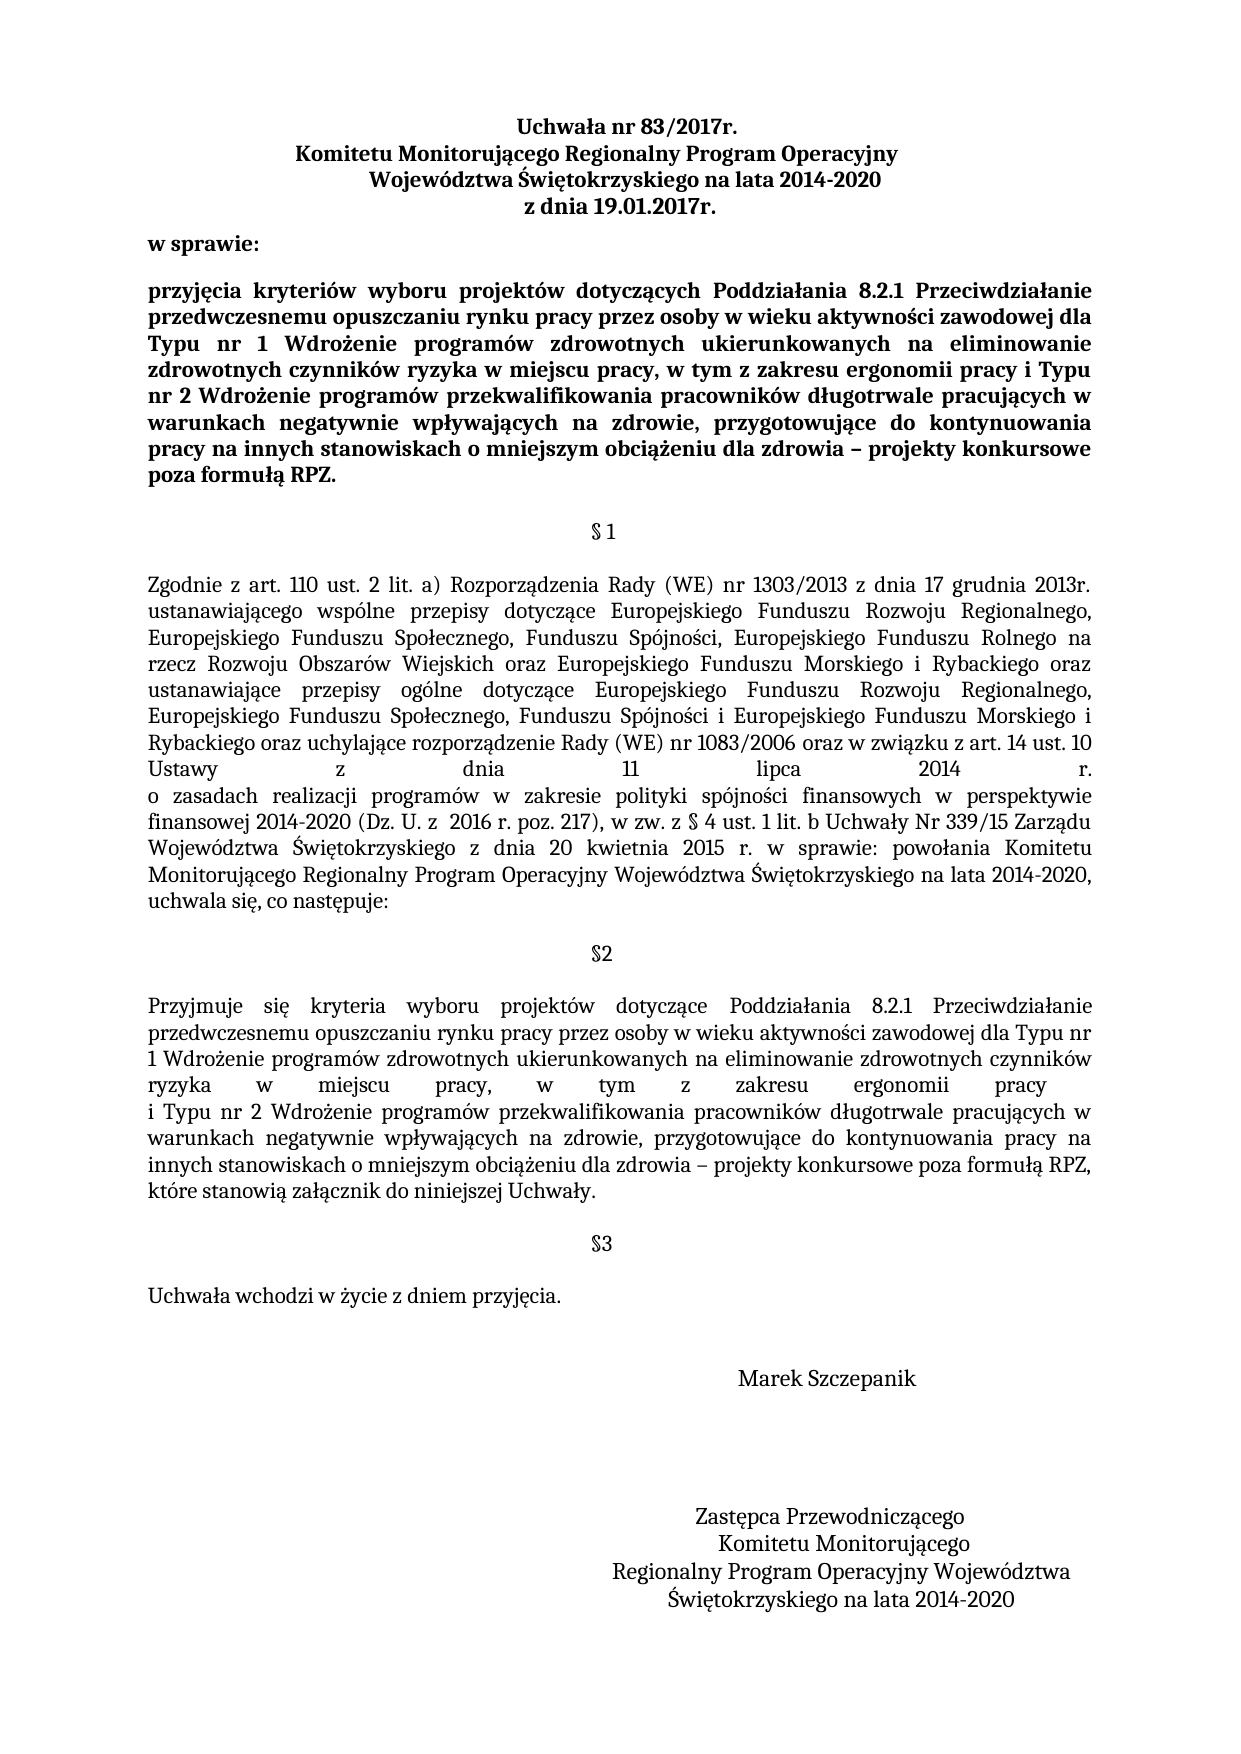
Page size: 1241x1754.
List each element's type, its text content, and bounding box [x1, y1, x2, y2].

text z dnia 19.01.2017r. [148, 193, 1093, 221]
text Regionalny Program Operacyjny Województwa Świętokrzyskiego na lata 2014-2020 [590, 1558, 1093, 1613]
text §3 [516, 1230, 1093, 1257]
text w sprawie: [148, 230, 1093, 257]
text §2 [516, 941, 1093, 967]
text Zastępca Przewodniczącego [664, 1503, 1093, 1530]
text Uchwała nr 83/2017r. [443, 114, 1093, 141]
text Przyjmuje się kryteria wyboru projektów dotyczące Poddziałania 8.2.1 Przeciwdziałanie przedwczesnemu opuszczaniu rynku pracy przez osoby w wieku aktywności zawodowej dla Typu nr 1 Wdrożenie programów zdrowotnych ukierunkowanych na eliminowanie zdrowotnych czynników ryzyka w miejscu pracy, w tym z zakresu ergonomii pracy i Typu nr 2 Wdrożenie programów przekwalifikowania pracowników długotrwale pracujących w warunkach negatywnie wpływających na zdrowie, przygotowujące do kontynuowania pracy na innych stanowiskach o mniejszym obciążeniu dla zdrowia – projekty konkursowe poza formułą RPZ, które stanowią załącznik do niniejszej Uchwały. [148, 993, 1093, 1204]
text Województwa Świętokrzyskiego na lata 2014-2020 [295, 167, 1093, 193]
text Zgodnie z art. 110 ust. 2 lit. a) Rozporządzenia Rady (WE) nr 1303/2013 z dnia 17 grudnia 2013r. ustanawiającego wspólne przepisy dotyczące Europejskiego Funduszu Rozwoju Regionalnego, Europejskiego Funduszu Społecznego, Funduszu Spójności, Europejskiego Funduszu Rolnego na rzecz Rozwoju Obszarów Wiejskich oraz Europejskiego Funduszu Morskiego i Rybackiego oraz ustanawiające przepisy ogólne dotyczące Europejskiego Funduszu Rozwoju Regionalnego, Europejskiego Funduszu Społecznego, Funduszu Spójności i Europejskiego Funduszu Morskiego i Rybackiego oraz uchylające rozporządzenie Rady (WE) nr 1083/2006 oraz w związku z art. 14 ust. 10 Ustawy z dnia 11 lipca 2014 r. o zasadach realizacji programów w zakresie polityki spójności finansowych w perspektywie finansowej 2014-2020 (Dz. U. z 2016 r. poz. 217), w zw. z § 4 ust. 1 lit. b Uchwały Nr 339/15 Zarządu Województwa Świętokrzyskiego z dnia 20 kwietnia 2015 r. w sprawie: powołania Komitetu Monitorującego Regionalny Program Operacyjny Województwa Świętokrzyskiego na lata 2014-2020, uchwala się, co następuje: [148, 572, 1093, 914]
text Komitetu Monitorującego Regionalny Program Operacyjny [221, 141, 1093, 167]
text Uchwała wchodzi w życie z dniem przyjęcia. [148, 1283, 1093, 1309]
text Marek Szczepanik [664, 1364, 1093, 1392]
text przyjęcia kryteriów wyboru projektów dotyczących Poddziałania 8.2.1 Przeciwdziałanie przedwczesnemu opuszczaniu rynku pracy przez osoby w wieku aktywności zawodowej dla Typu nr 1 Wdrożenie programów zdrowotnych ukierunkowanych na eliminowanie zdrowotnych czynników ryzyka w miejscu pracy, w tym z zakresu ergonomii pracy i Typu nr 2 Wdrożenie programów przekwalifikowania pracowników długotrwale pracujących w warunkach negatywnie wpływających na zdrowie, przygotowujące do kontynuowania pracy na innych stanowiskach o mniejszym obciążeniu dla zdrowia – projekty konkursowe poza formułą RPZ. [148, 278, 1093, 488]
text § 1 [516, 519, 1093, 545]
text Komitetu Monitorującego [516, 1530, 1093, 1558]
